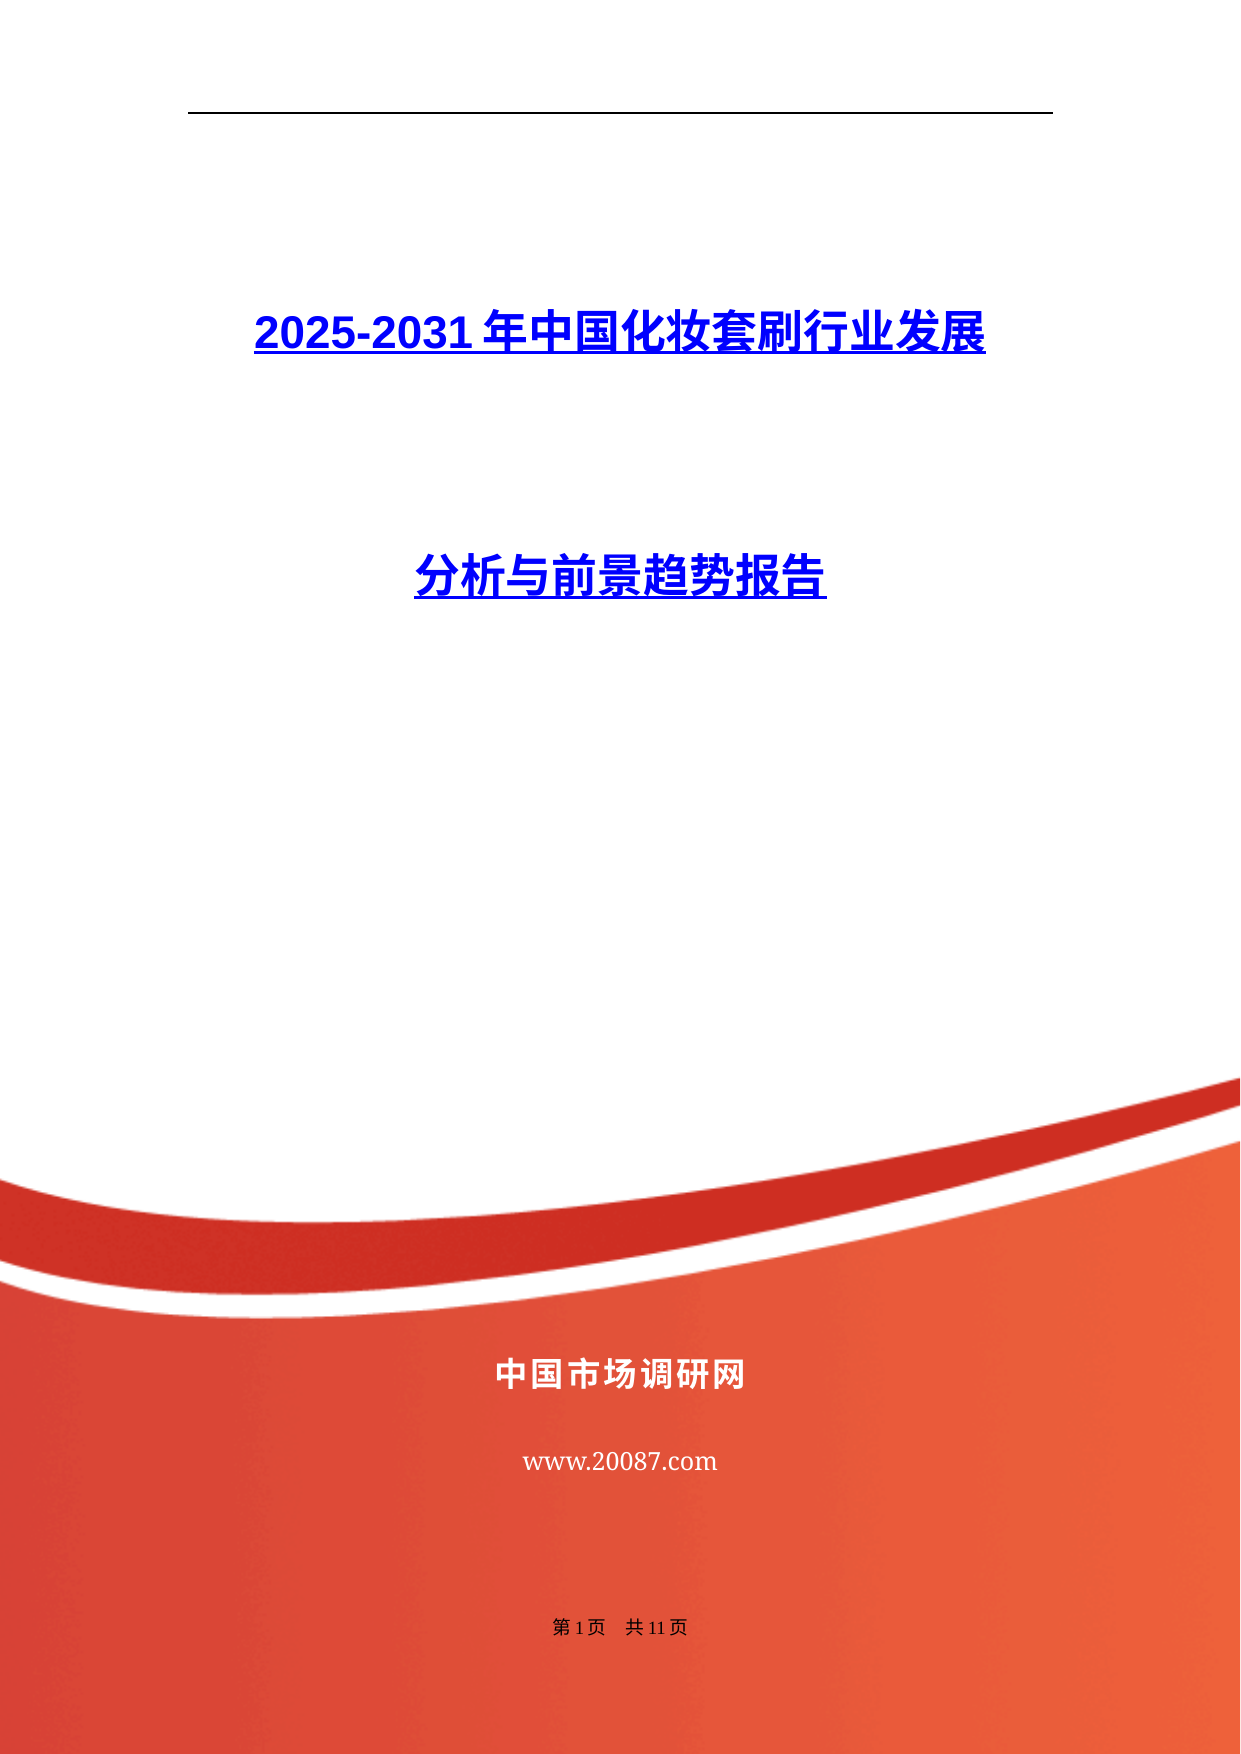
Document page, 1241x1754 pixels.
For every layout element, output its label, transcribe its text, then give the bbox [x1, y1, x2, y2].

text www.20087.com [187, 1428, 1053, 1493]
picture [0, 1006, 1241, 1754]
table_header 2025-2031年中国化妆套刷行业发展分析与前景趋势报告 [188, 207, 1053, 773]
subtitle 中国市场调研网 [187, 1339, 1053, 1404]
